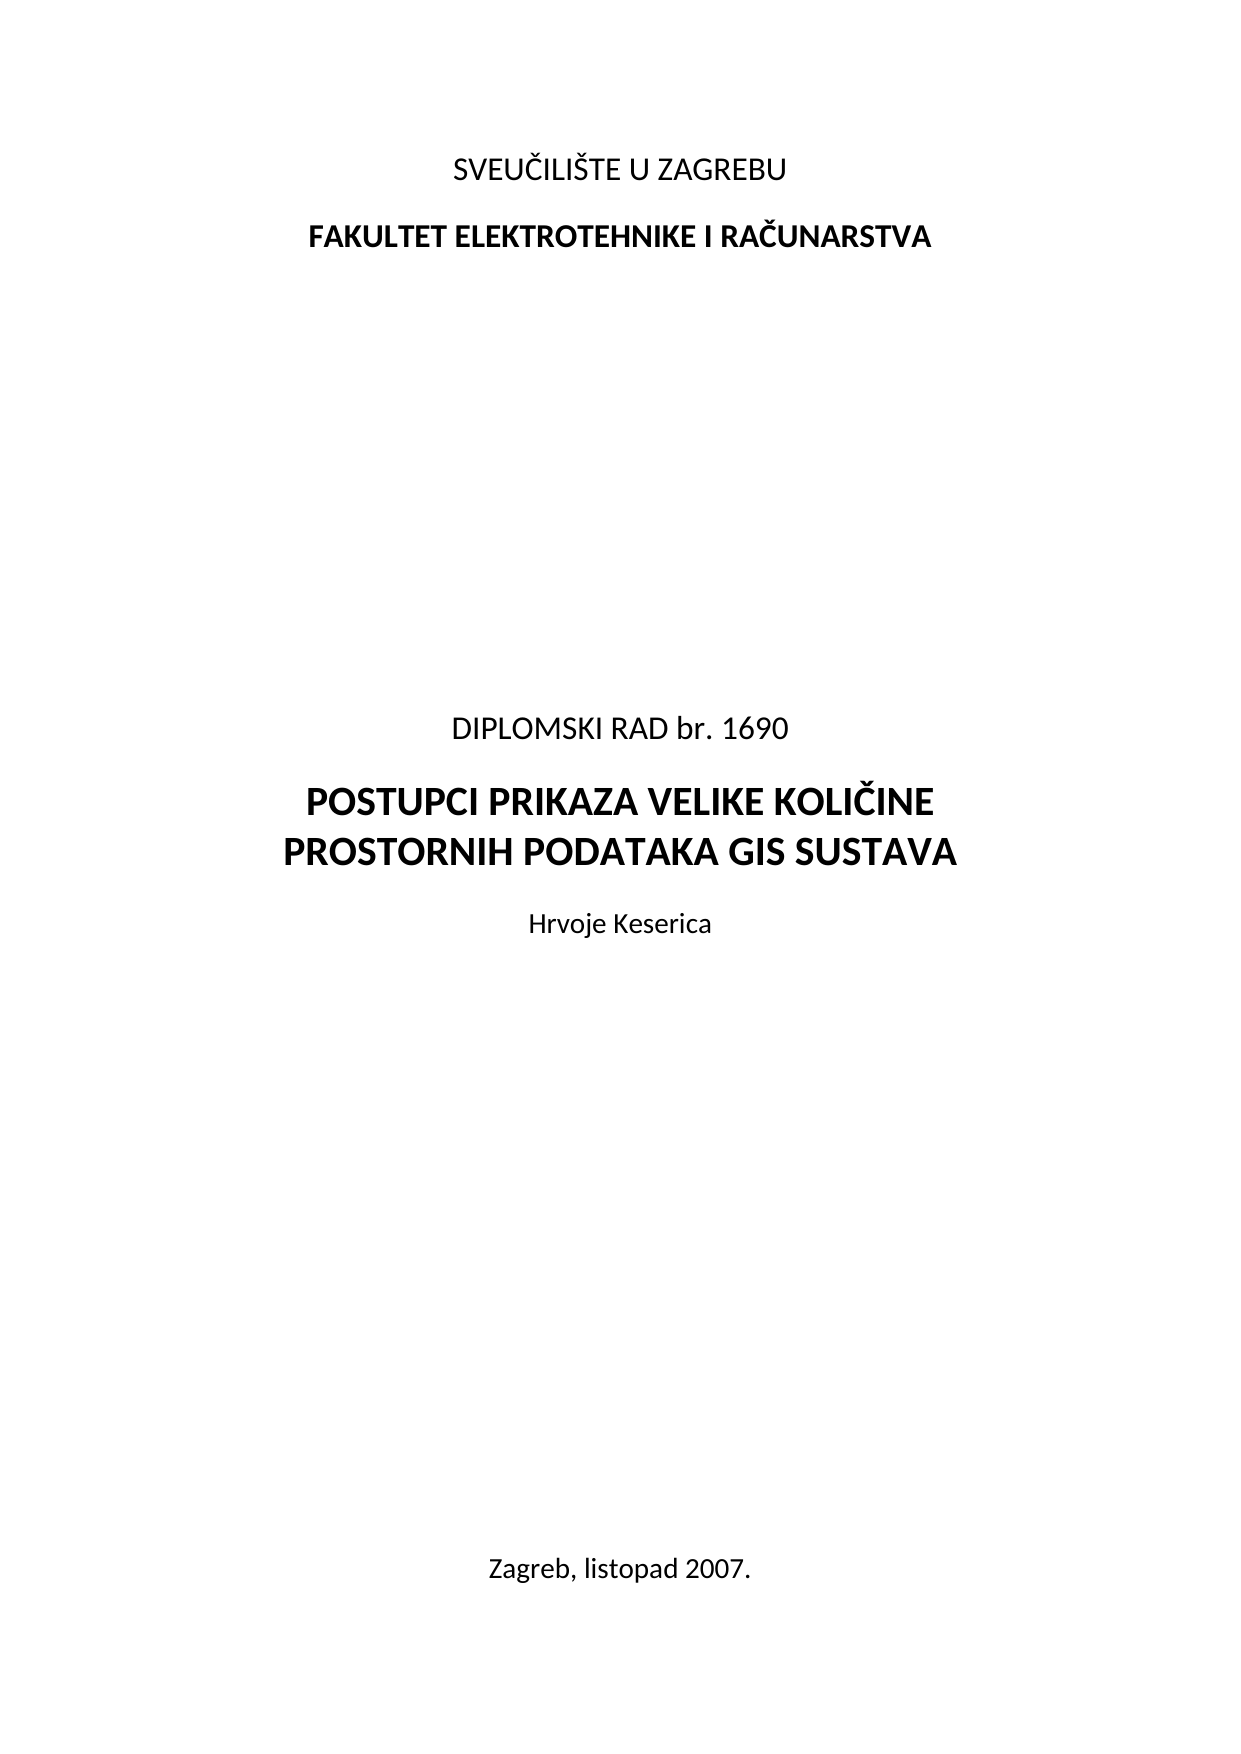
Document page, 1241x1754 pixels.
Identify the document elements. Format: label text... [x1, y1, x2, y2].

text SVEUČILIŠTE U ZAGREBU [148, 148, 1093, 188]
text Zagreb, listopad 2007. [148, 1550, 1093, 1585]
text Hrvoje Keserica [148, 905, 1093, 940]
text FAKULTET ELEKTROTEHNIKE I RAČUNARSTVA [148, 215, 1093, 256]
text DIPLOMSKI RAD br. 1690 [148, 707, 1093, 748]
text PROSTORNIH PODATAKA GIS SUSTAVA [148, 825, 1093, 876]
text POSTUPCI PRIKAZA VELIKE KOLIČINE [148, 774, 1093, 825]
